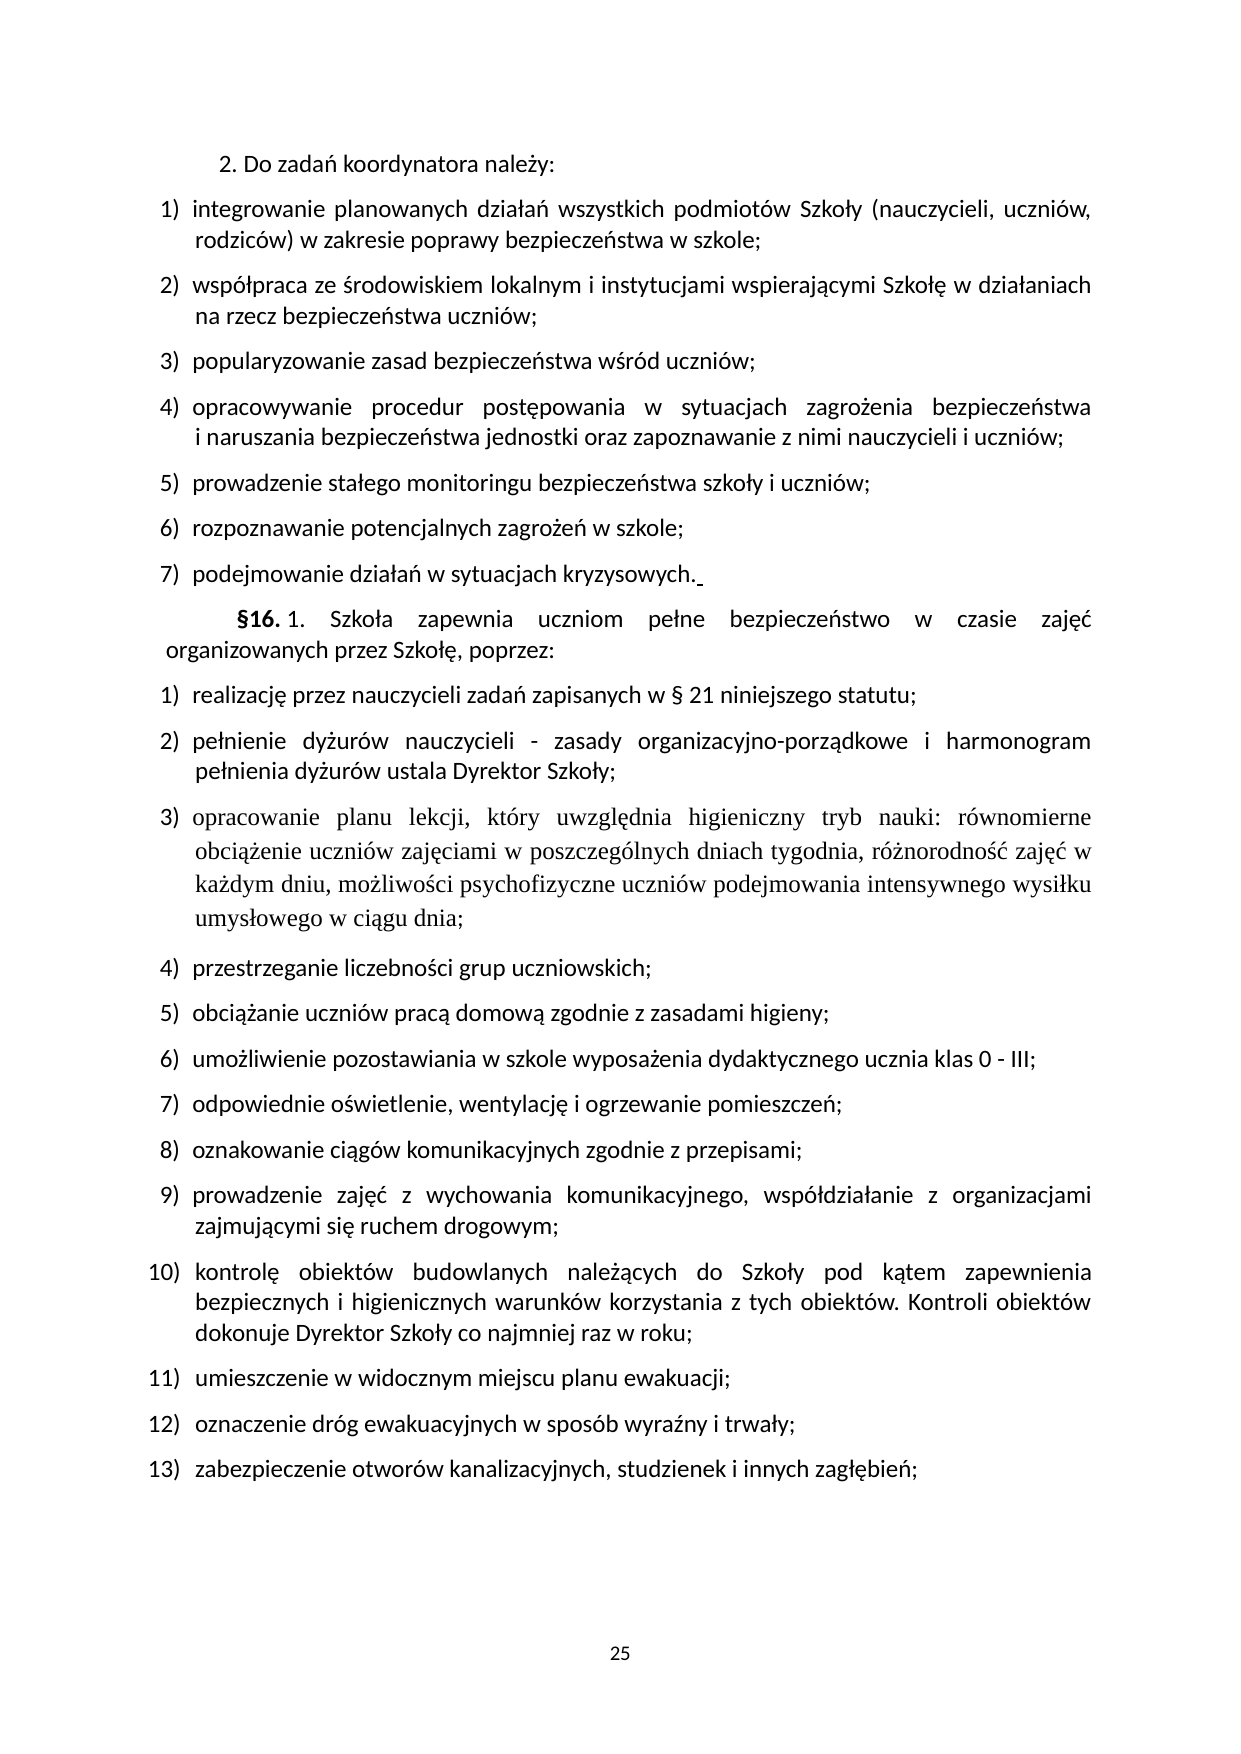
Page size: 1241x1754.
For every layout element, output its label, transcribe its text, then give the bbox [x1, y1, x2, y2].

list popularyzowanie zasad bezpieczeństwa wśród uczniów; [159, 345, 1092, 376]
list zabezpieczenie otworów kanalizacyjnych, studzienek i innych zagłębień; [148, 1453, 1092, 1484]
list przestrzeganie liczebności grup uczniowskich; [159, 952, 1092, 983]
list 1. Szkoła zapewnia uczniom pełne bezpieczeństwo w czasie zajęć organizowanych przez Szkołę, poprzez: [166, 603, 1092, 664]
list prowadzenie zajęć z wychowania komunikacyjnego, współdziałanie z organizacjami zajmującymi się ruchem drogowym; [159, 1180, 1092, 1241]
list opracowanie planu lekcji, który uwzględnia higieniczny tryb nauki: równomierne obciążenie uczniów zajęciami w poszczególnych dniach tygodnia, różnorodność zajęć w każdym dniu, możliwości psychofizyczne uczniów podejmowania intensywnego wysiłku umysłowego w ciągu dnia; [159, 801, 1092, 933]
list prowadzenie stałego monitoringu bezpieczeństwa szkoły i uczniów; [159, 467, 1092, 497]
list odpowiednie oświetlenie, wentylację i ogrzewanie pomieszczeń; [159, 1089, 1092, 1119]
list realizację przez nauczycieli zadań zapisanych w § 21 niniejszego statutu; [159, 679, 1092, 710]
list obciążanie uczniów pracą domową zgodnie z zasadami higieny; [159, 998, 1092, 1028]
list umieszczenie w widocznym miejscu planu ewakuacji; [148, 1362, 1092, 1393]
list rozpoznawanie potencjalnych zagrożeń w szkole; [159, 512, 1092, 543]
list kontrolę obiektów budowlanych należących do Szkoły pod kątem zapewnienia bezpiecznych i higienicznych warunków korzystania z tych obiektów. Kontroli obiektów dokonuje Dyrektor Szkoły co najmniej raz w roku; [148, 1256, 1092, 1347]
list pełnienie dyżurów nauczycieli - zasady organizacyjno-porządkowe i harmonogram pełnienia dyżurów ustala Dyrektor Szkoły; [159, 725, 1092, 786]
list umożliwienie pozostawiania w szkole wyposażenia dydaktycznego ucznia klas 0 - III; [159, 1043, 1092, 1074]
list opracowywanie procedur postępowania w sytuacjach zagrożenia bezpieczeństwa i naruszania bezpieczeństwa jednostki oraz zapoznawanie z nimi nauczycieli i uczniów; [159, 391, 1092, 452]
list oznakowanie ciągów komunikacyjnych zgodnie z przepisami; [159, 1134, 1092, 1165]
list współpraca ze środowiskiem lokalnym i instytucjami wspierającymi Szkołę w działaniach na rzecz bezpieczeństwa uczniów; [159, 269, 1092, 330]
list Do zadań koordynatora należy: [148, 148, 1092, 178]
list integrowanie planowanych działań wszystkich podmiotów Szkoły (nauczycieli, uczniów, rodziców) w zakresie poprawy bezpieczeństwa w szkole; [159, 193, 1092, 254]
list podejmowanie działań w sytuacjach kryzysowych. [159, 558, 1092, 588]
list oznaczenie dróg ewakuacyjnych w sposób wyraźny i trwały; [148, 1408, 1092, 1438]
